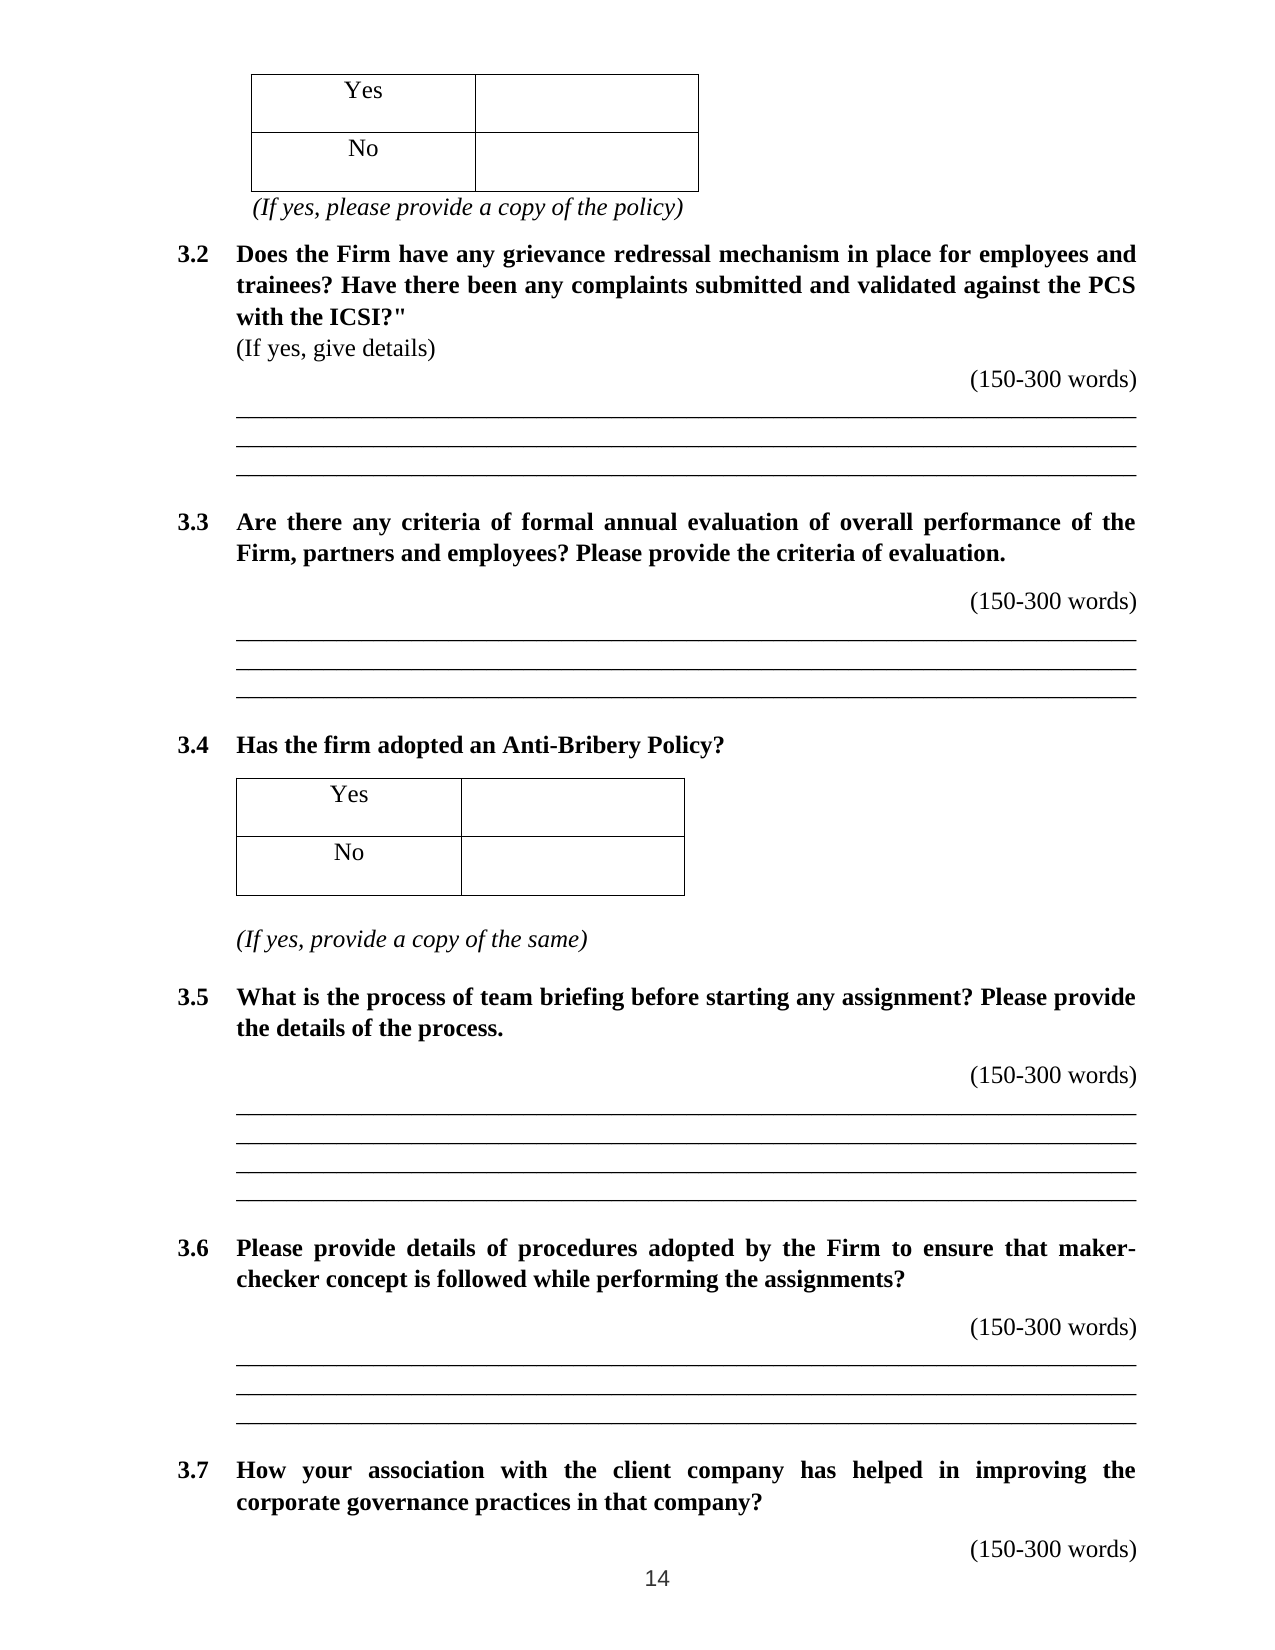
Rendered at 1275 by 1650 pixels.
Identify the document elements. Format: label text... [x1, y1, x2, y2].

text (If yes, give details) [229, 333, 1137, 361]
table_cell [476, 133, 698, 191]
list Has the firm adopted an Anti-Bribery Policy? [177, 730, 1137, 759]
text (150-300 words) [177, 586, 1137, 615]
table_cell No [237, 837, 461, 894]
list How your association with the client company has helped in improving the corporate governance practices in that company? [177, 1456, 1137, 1515]
text ________________________________________________________________________________________________________________________________________________________________________________________________________________________________________________________________________________________________ [236, 1089, 1137, 1204]
text (If yes, please provide a copy of the policy) [236, 192, 1137, 221]
list Please provide details of procedures adopted by the Firm to ensure that maker-checker concept is followed while performing the assignments? [177, 1233, 1137, 1293]
text (150-300 words) [236, 364, 1137, 392]
text (150-300 words) [192, 1534, 1137, 1563]
table_header Yes [252, 75, 475, 132]
table_header Yes [237, 779, 461, 836]
text (150-300 words) [177, 1061, 1137, 1089]
table_header [476, 75, 698, 132]
table_cell [462, 837, 684, 894]
list Are there any criteria of formal annual evaluation of overall performance of the Firm, partners and employees? Please provide the criteria of evaluation. [177, 507, 1137, 567]
text (If yes, provide a copy of the same) [177, 924, 1137, 953]
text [236, 1341, 1137, 1427]
list Does the Firm have any grievance redressal mechanism in place for employees and trainees? Have there been any complaints submitted and validated against the PCS with the ICSI?" [177, 239, 1137, 330]
table_header [462, 779, 684, 836]
text (150-300 words) [236, 1312, 1137, 1341]
table_cell No [252, 133, 475, 191]
list What is the process of team briefing before starting any assignment? Please provide the details of the process. [177, 982, 1137, 1042]
